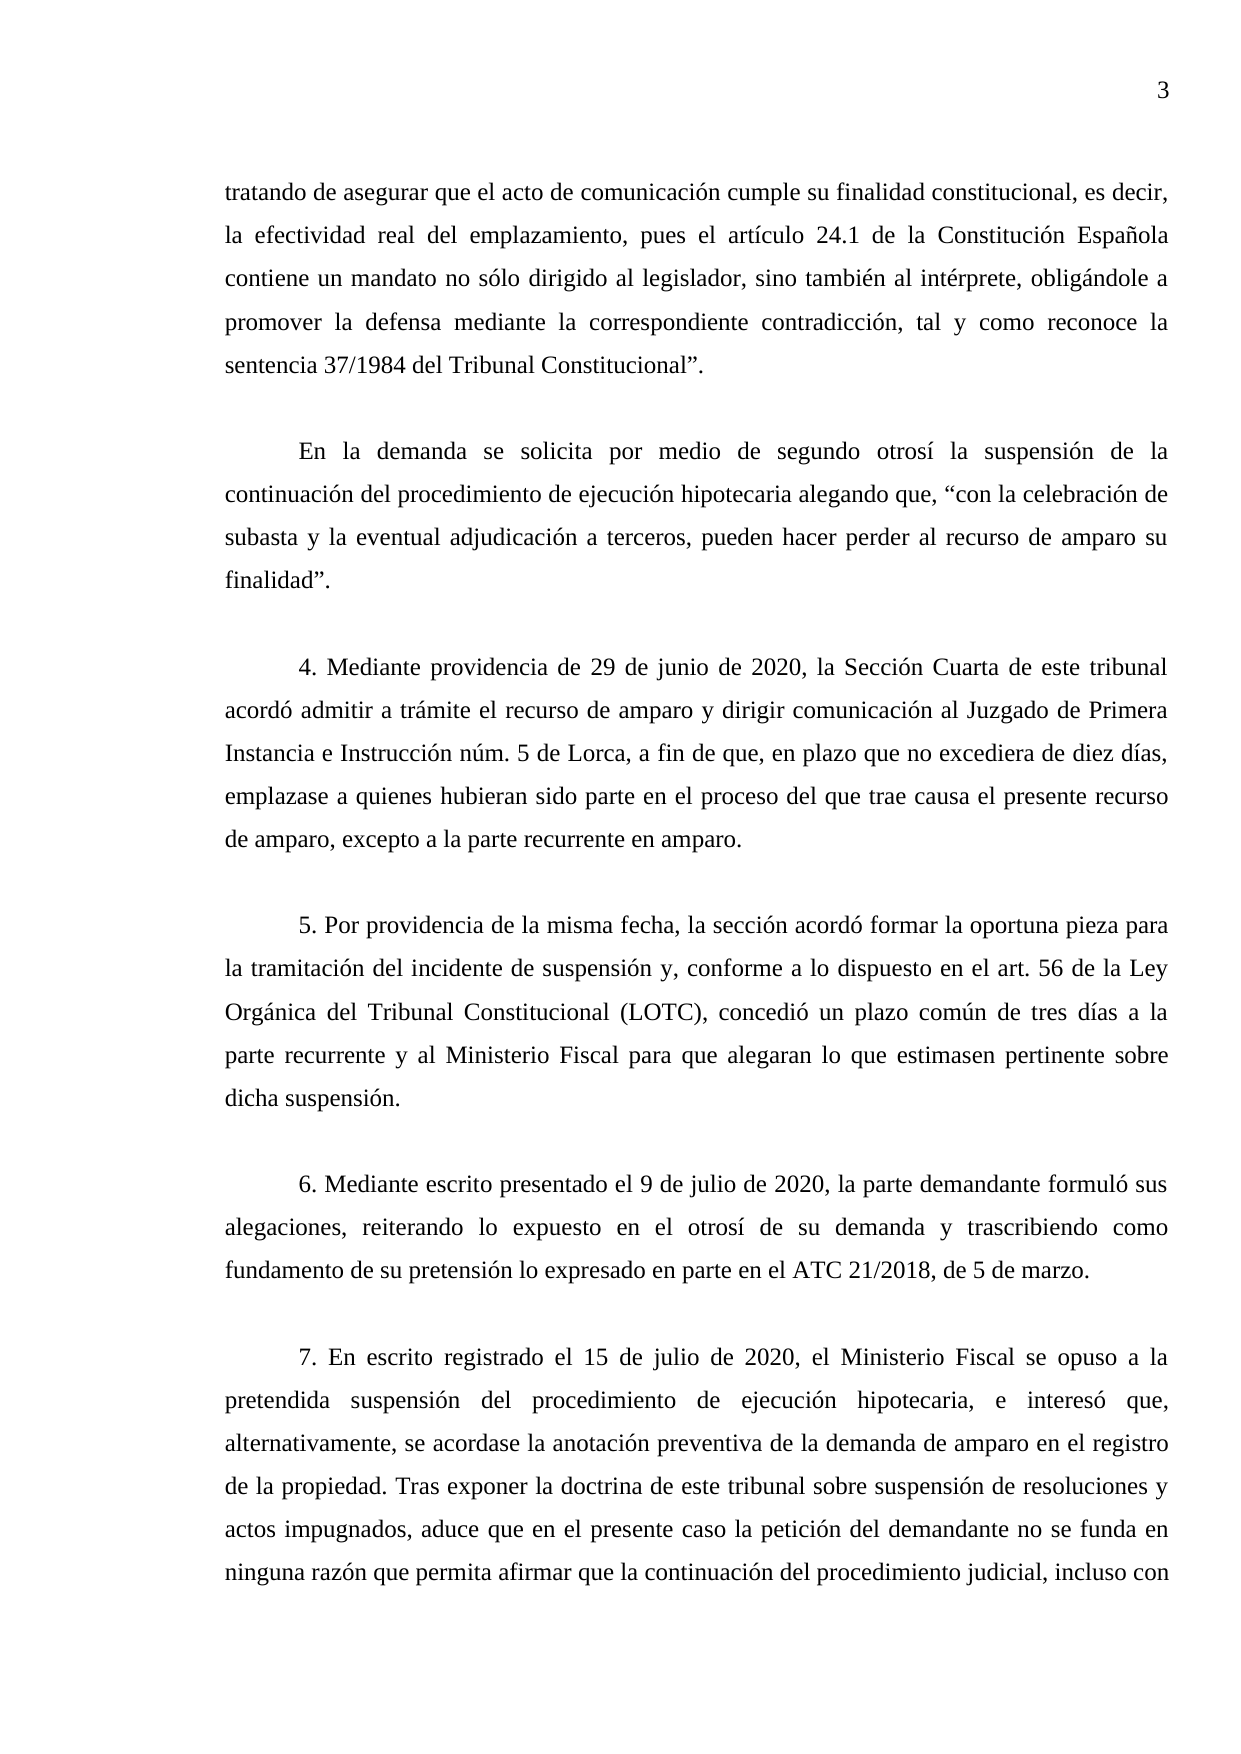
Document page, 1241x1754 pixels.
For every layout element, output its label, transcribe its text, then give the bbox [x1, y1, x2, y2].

text 5. Por providencia de la misma fecha, la sección acordó formar la oportuna pieza para la tramitación del incidente de suspensión y, conforme a lo dispuesto en el art. 56 de la Ley Orgánica del Tribunal Constitucional (LOTC), concedió un plazo común de tres días a la parte recurrente y al Ministerio Fiscal para que alegaran lo que estimasen pertinente sobre dicha suspensión. [224, 910, 1169, 1112]
text 4. Mediante providencia de 29 de junio de 2020, la Sección Cuarta de este tribunal acordó admitir a trámite el recurso de amparo y dirigir comunicación al Juzgado de Primera Instancia e Instrucción núm. 5 de Lorca, a fin de que, en plazo que no excediera de diez días, emplazase a quienes hubieran sido parte en el proceso del que trae causa el presente recurso de amparo, excepto a la parte recurrente en amparo. [224, 652, 1169, 853]
text 6. Mediante escrito presentado el 9 de julio de 2020, la parte demandante formuló sus alegaciones, reiterando lo expuesto en el otrosí de su demanda y trascribiendo como fundamento de su pretensión lo expresado en parte en el ATC 21/2018, de 5 de marzo. [224, 1169, 1169, 1284]
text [224, 1342, 1169, 1586]
text En la demanda se solicita por medio de segundo otrosí la suspensión de la continuación del procedimiento de ejecución hipotecaria alegando que, “con la celebración de subasta y la eventual adjudicación a terceros, pueden hacer perder al recurso de amparo su finalidad”. [224, 436, 1169, 594]
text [224, 177, 1169, 378]
